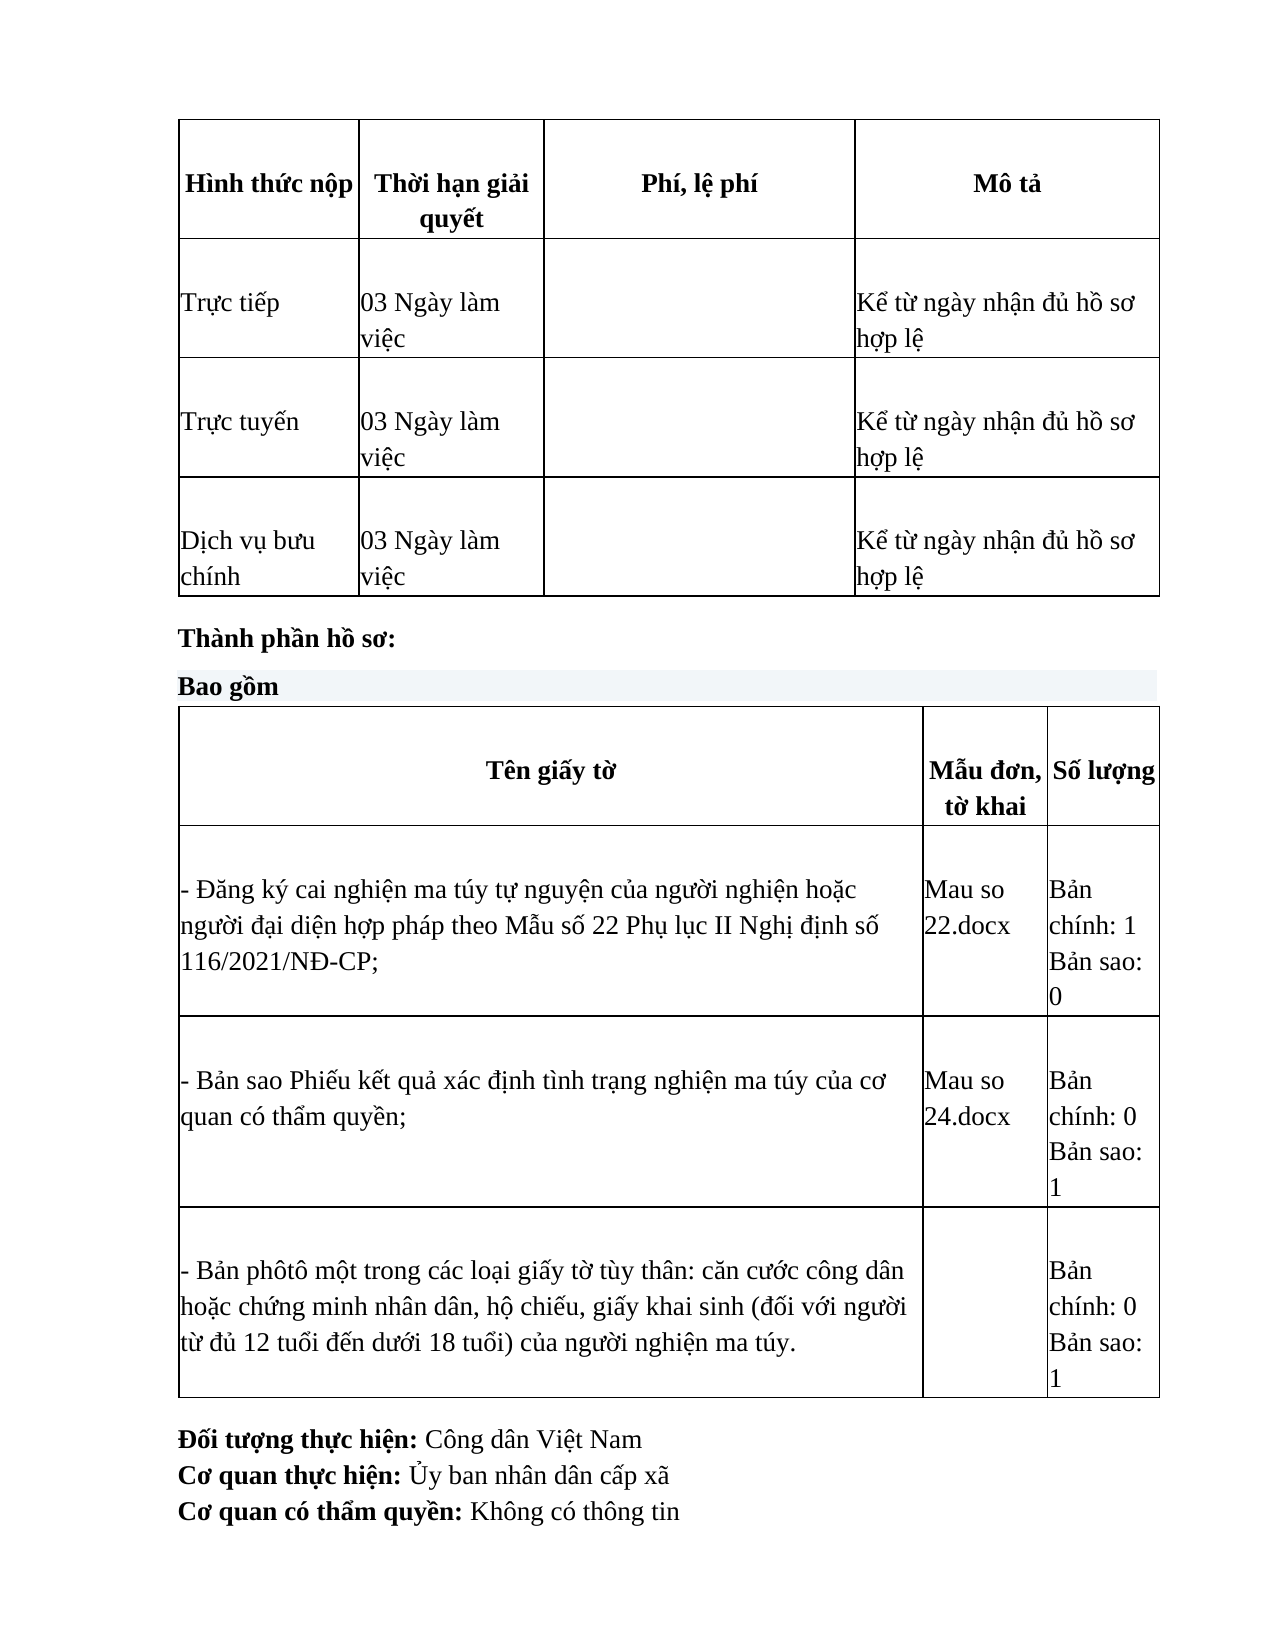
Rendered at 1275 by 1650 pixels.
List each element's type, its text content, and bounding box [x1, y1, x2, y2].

text Cơ quan thực hiện: Ủy ban nhân dân cấp xã [177, 1459, 1157, 1490]
table_cell Trực tiếp [180, 239, 358, 357]
table_header Phí, lệ phí [545, 120, 854, 238]
table_cell 03 Ngày làm việc [360, 478, 543, 595]
table_header Hình thức nộp [180, 120, 358, 238]
table_cell 03 Ngày làm việc [360, 239, 543, 357]
table_header Thời hạn giải quyết [360, 120, 543, 238]
text Bao gồm [177, 670, 1157, 701]
table_cell [924, 1208, 1047, 1397]
table_cell Kể từ ngày nhận đủ hồ sơ hợp lệ [856, 239, 1159, 357]
table_cell Mau so 24.docx [924, 1017, 1047, 1206]
text Thành phần hồ sơ: [177, 622, 1157, 653]
table_header Mẫu đơn, tờ khai [924, 707, 1047, 825]
table_cell - Đăng ký cai nghiện ma túy tự nguyện của người nghiện hoặc người đại diện hợp pháp theo Mẫu số 22 Phụ lục II Nghị định số 116/2021/NĐ-CP; [180, 826, 922, 1015]
table_header Tên giấy tờ [180, 707, 922, 825]
table_cell [545, 358, 854, 476]
table_cell Kể từ ngày nhận đủ hồ sơ hợp lệ [856, 358, 1159, 476]
table_cell - Bản phôtô một trong các loại giấy tờ tùy thân: căn cước công dân hoặc chứng minh nhân dân, hộ chiếu, giấy khai sinh (đối với người từ đủ 12 tuổi đến dưới 18 tuổi) của người nghiện ma túy. [180, 1208, 922, 1397]
table_cell Kể từ ngày nhận đủ hồ sơ hợp lệ [856, 478, 1159, 595]
table_cell Bản chính: 1 Bản sao: 0 [1048, 826, 1159, 1015]
table_cell Bản chính: 0 Bản sao: 1 [1048, 1017, 1159, 1206]
table_cell - Bản sao Phiếu kết quả xác định tình trạng nghiện ma túy của cơ quan có thẩm quyền; [180, 1017, 922, 1206]
table_header Mô tả [856, 120, 1159, 238]
table_cell Bản chính: 0 Bản sao: 1 [1048, 1208, 1159, 1397]
table_cell 03 Ngày làm việc [360, 358, 543, 476]
text Đối tượng thực hiện: Công dân Việt Nam [177, 1423, 1157, 1454]
table_cell Trực tuyến [180, 358, 358, 476]
table_cell [545, 239, 854, 357]
table_header Số lượng [1048, 707, 1159, 825]
table_cell [545, 478, 854, 595]
table_cell Mau so 22.docx [924, 826, 1047, 1015]
text Cơ quan có thẩm quyền: Không có thông tin [177, 1495, 1157, 1526]
table_cell Dịch vụ bưu chính [180, 478, 358, 595]
